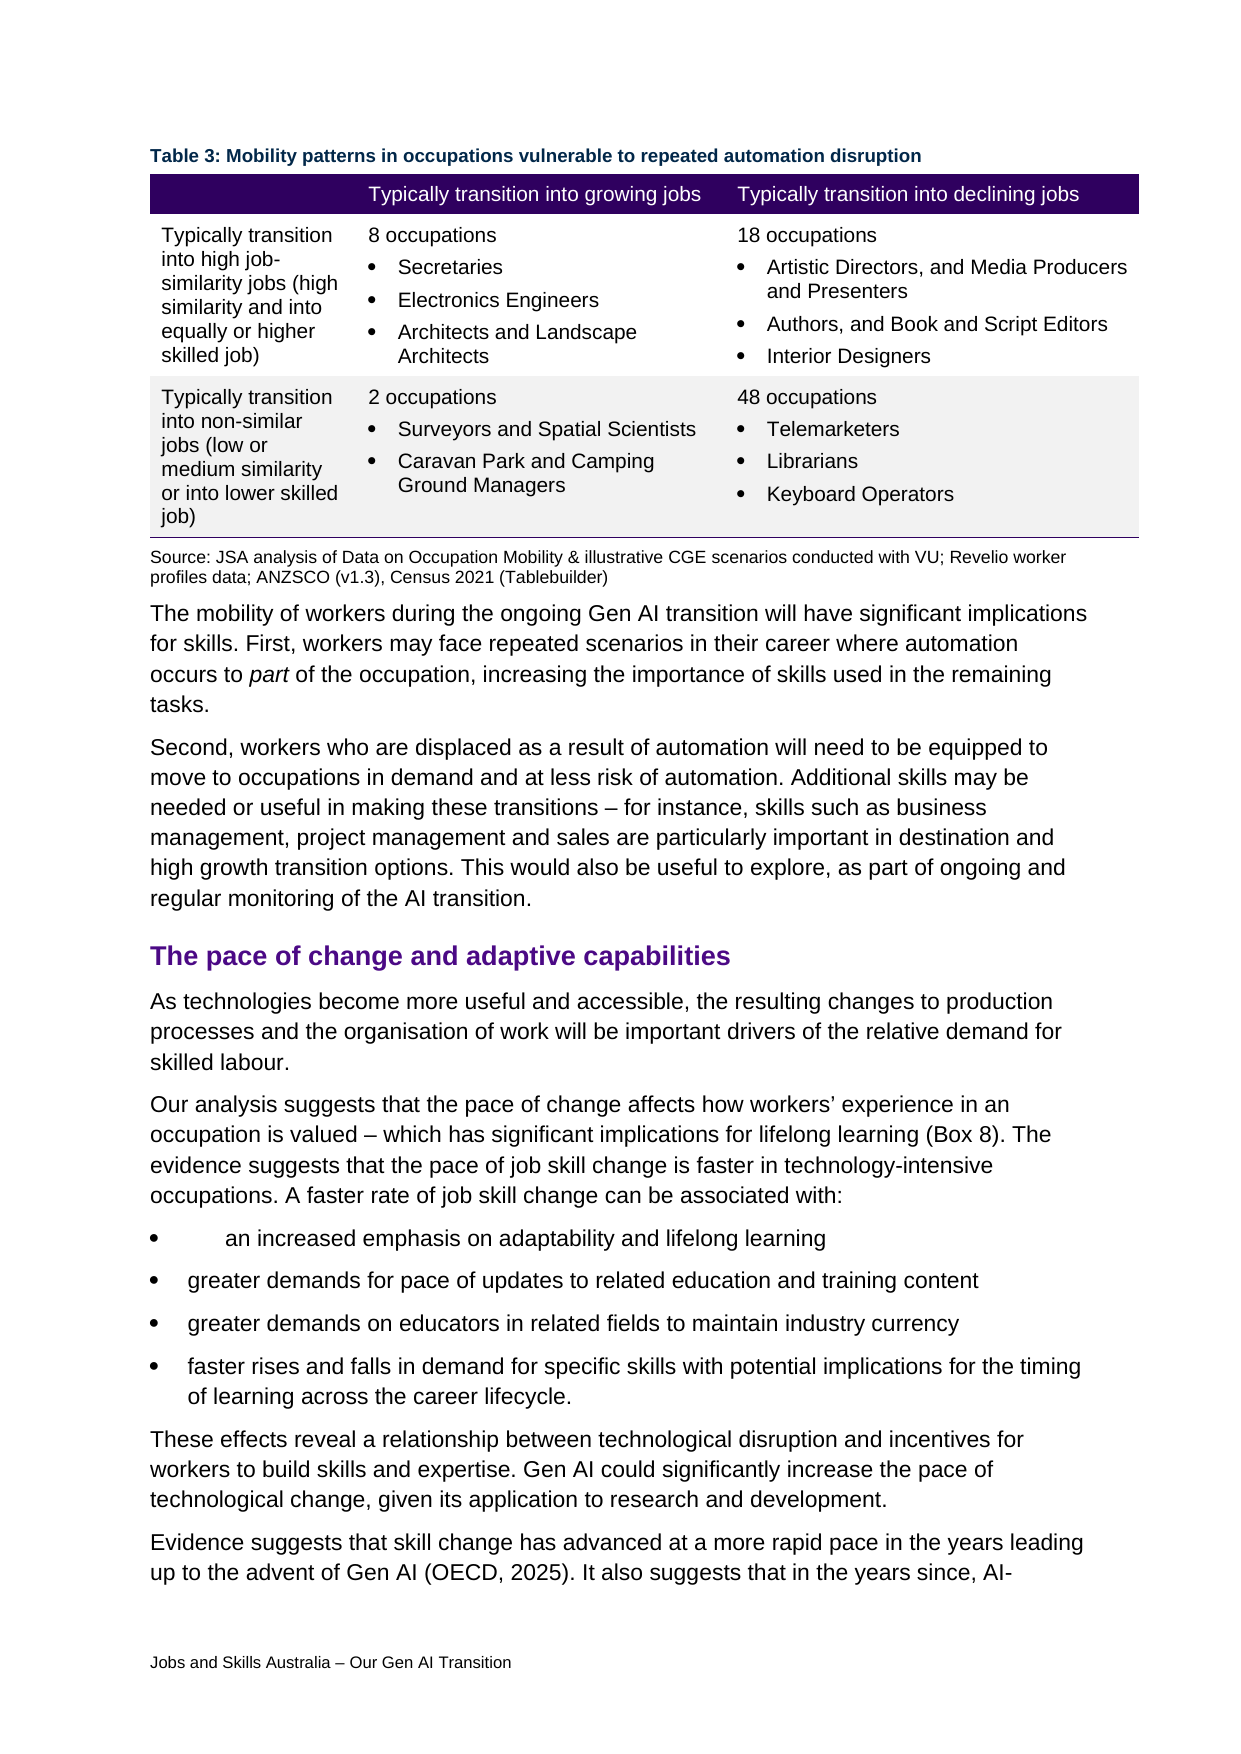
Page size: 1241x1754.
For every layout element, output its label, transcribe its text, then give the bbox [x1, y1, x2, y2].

text Table 3: Mobility patterns in occupations vulnerable to repeated automation disruption [150, 145, 1090, 166]
text Our analysis suggests that the pace of change affects how workers’ experience in an occupation is valued – which has significant implications for lifelong learning (Box 8). The evidence suggests that the pace of job skill change is faster in technology-intensive occupations. A faster rate of job skill change can be associated with: [150, 1091, 1090, 1208]
table_header Typically transition into declining jobs [726, 174, 1139, 214]
list greater demands on educators in related fields to maintain industry currency [150, 1310, 1090, 1336]
table_header Typically transition into growing jobs [357, 174, 726, 214]
table_cell Typically transition into high job-similarity jobs (high similarity and into equally or higher skilled job) [150, 214, 357, 376]
subtitle The pace of change and adaptive capabilities [150, 940, 1090, 971]
list an increased emphasis on adaptability and lifelong learning [150, 1224, 1090, 1251]
text Source: JSA analysis of Data on Occupation Mobility & illustrative CGE scenarios conducted with VU; Revelio worker profiles data; ANZSCO (v1.3), Census 2021 (Tablebuilder) [150, 546, 1090, 588]
table_cell 2 occupations Surveyors and Spatial Scientists Caravan Park and Camping Ground Managers [357, 376, 726, 537]
list faster rises and falls in demand for specific skills with potential implications for the timing of learning across the career lifecycle. [150, 1353, 1090, 1409]
table_cell Typically transition into non-similar jobs (low or medium similarity or into lower skilled job) [150, 376, 357, 537]
text As technologies become more useful and accessible, the resulting changes to production processes and the organisation of work will be important drivers of the relative demand for skilled labour. [150, 988, 1090, 1075]
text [150, 1529, 1090, 1585]
list greater demands for pace of updates to related education and training content [150, 1267, 1090, 1294]
text The mobility of workers during the ongoing Gen AI transition will have significant implications for skills. First, workers may face repeated scenarios in their career where automation occurs to part of the occupation, increasing the importance of skills used in the remaining tasks. [150, 600, 1090, 717]
text These effects reveal a relationship between technological disruption and incentives for workers to build skills and expertise. Gen AI could significantly increase the pace of technological change, given its application to research and development. [150, 1426, 1090, 1512]
table_cell 18 occupations Artistic Directors, and Media Producers and Presenters Authors, and Book and Script Editors Interior Designers [726, 214, 1139, 376]
table_cell 48 occupations Telemarketers Librarians Keyboard Operators [726, 376, 1139, 537]
table_header [150, 174, 357, 214]
table_cell 8 occupations Secretaries Electronics Engineers Architects and Landscape Architects [357, 214, 726, 376]
text Second, workers who are displaced as a result of automation will need to be equipped to move to occupations in demand and at less risk of automation. Additional skills may be needed or useful in making these transitions – for instance, skills such as business management, project management and sales are particularly important in destination and high growth transition options. This would also be useful to explore, as part of ongoing and regular monitoring of the AI transition. [150, 733, 1090, 911]
